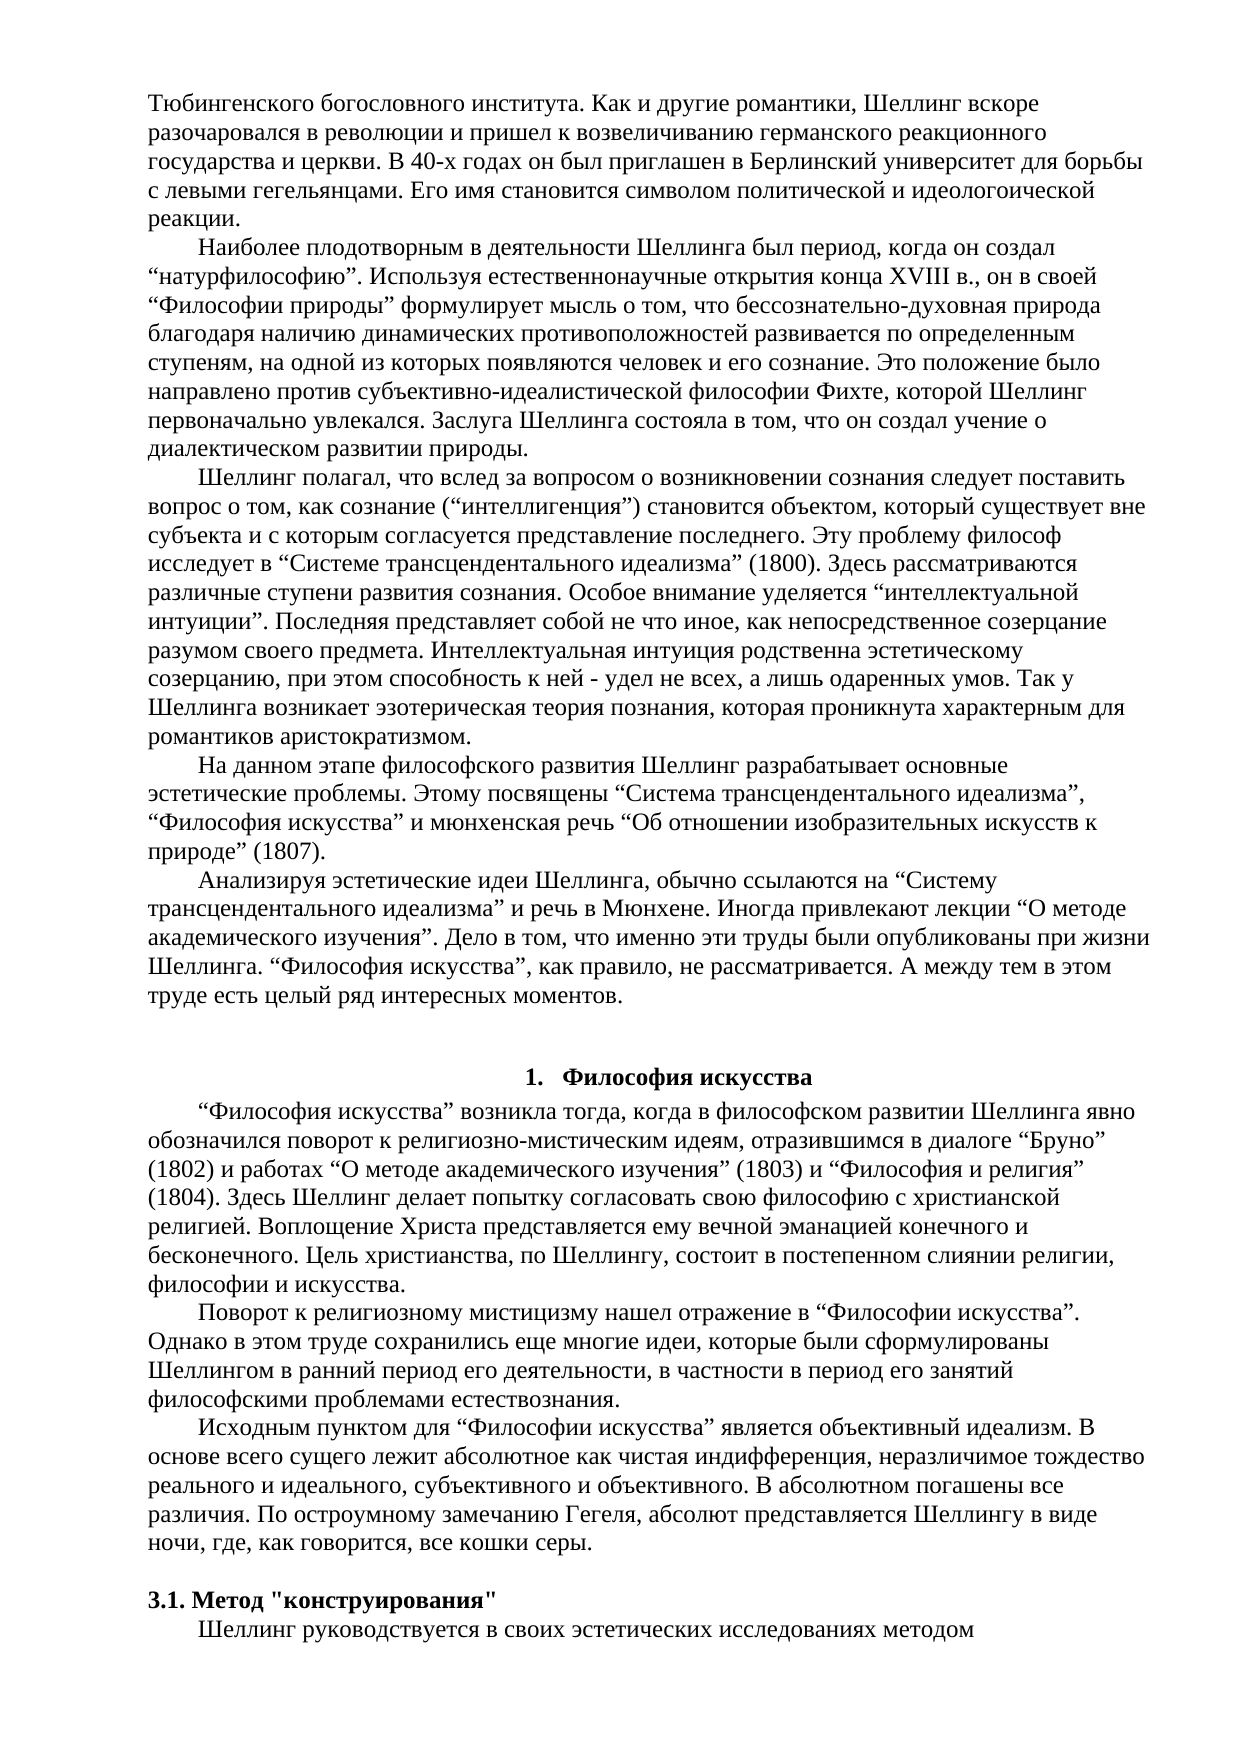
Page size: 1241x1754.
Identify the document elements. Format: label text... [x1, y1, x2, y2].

list Философия искусства [185, 1062, 1152, 1091]
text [148, 1096, 1152, 1642]
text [148, 88, 1152, 1037]
